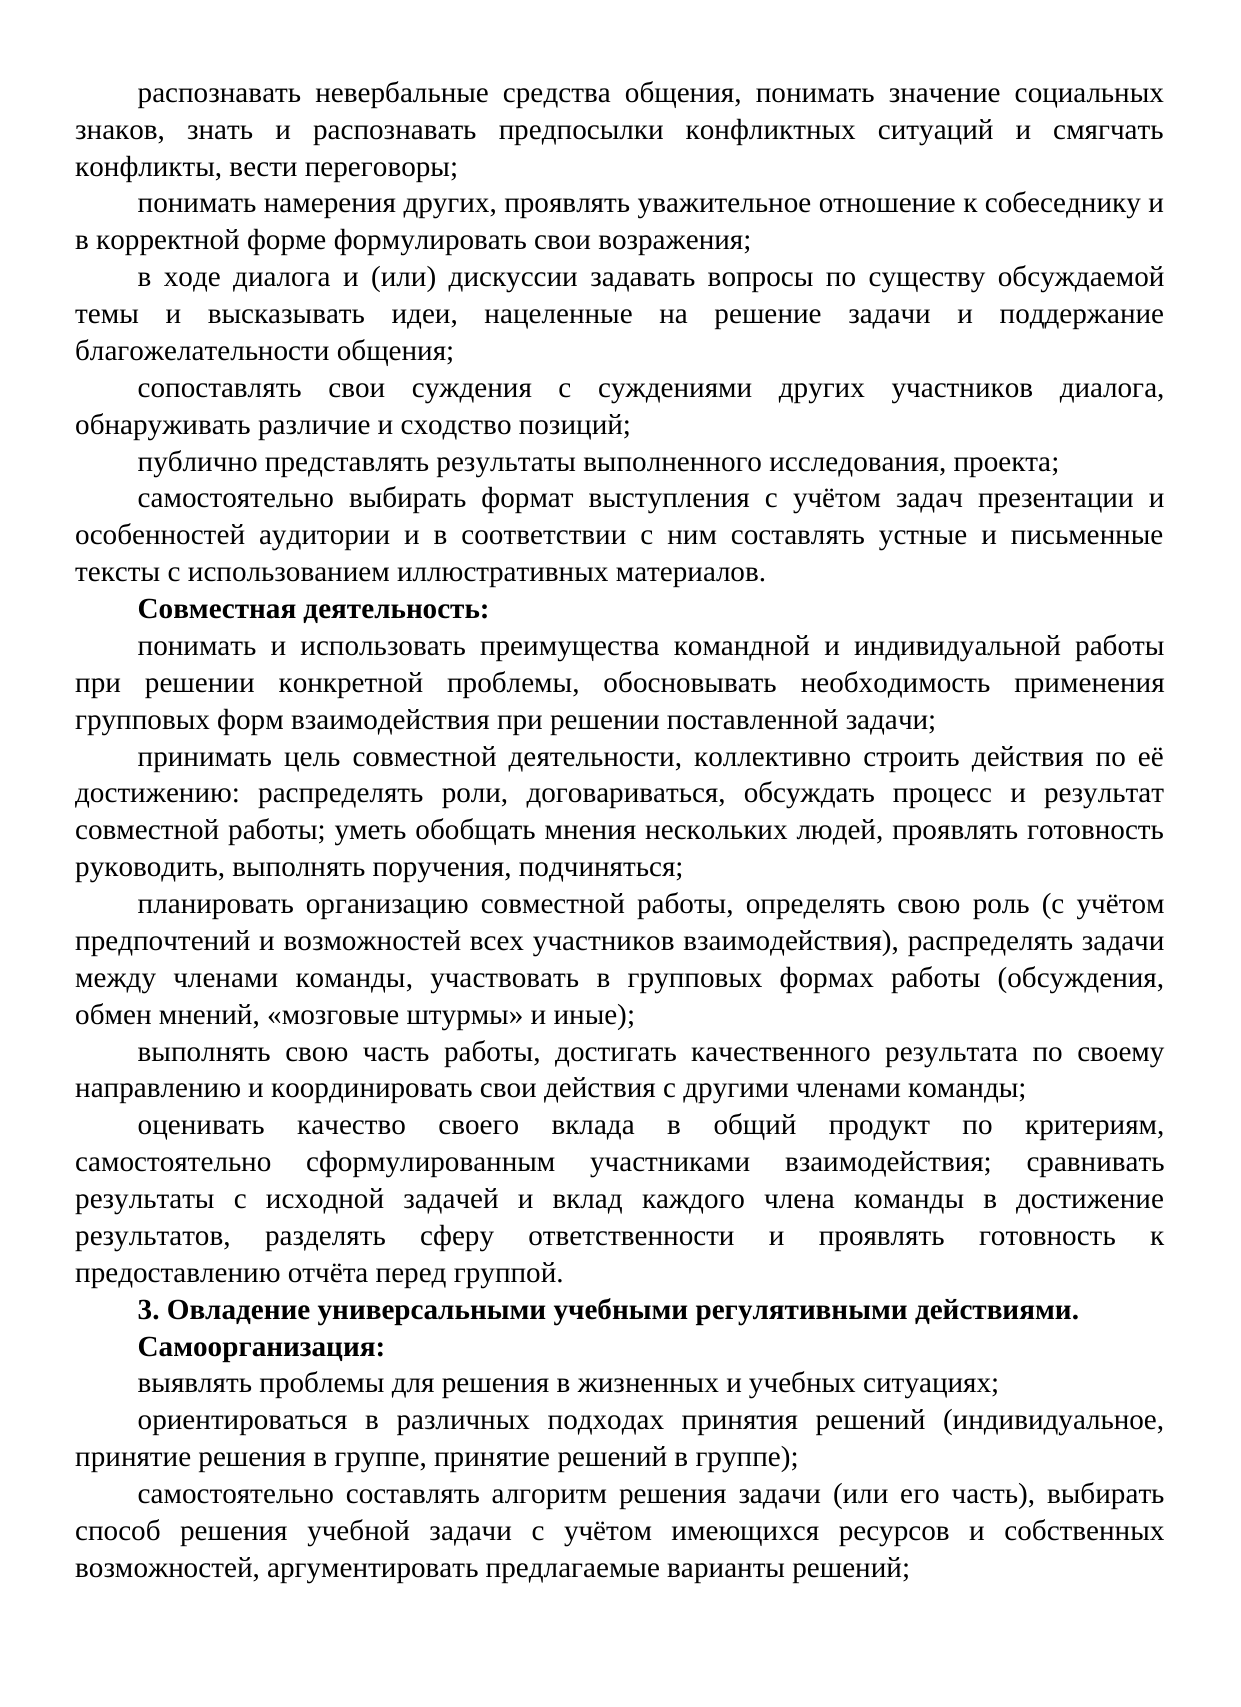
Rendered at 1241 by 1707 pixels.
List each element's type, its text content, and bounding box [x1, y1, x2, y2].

text понимать намерения других, проявлять уважительное отношение к собеседнику и в корректной форме формулировать свои возражения; [75, 186, 1165, 256]
text сопоставлять свои суждения с суждениями других участников диалога, обнаруживать различие и сходство позиций; [75, 370, 1165, 440]
text оценивать качество своего вклада в общий продукт по критериям, самостоятельно сформулированным участниками взаимодействия; сравнивать результаты с исходной задачей и вклад каждого члена команды в достижение результатов, разделять сферу ответственности и проявлять готовность к предоставлению отчёта перед группой. [75, 1107, 1165, 1288]
text Совместная деятельность: [75, 591, 1165, 625]
text понимать и использовать преимущества командной и индивидуальной работы при решении конкретной проблемы, обосновывать необходимость применения групповых форм взаимодействия при решении поставленной задачи; [75, 628, 1165, 735]
text планировать организацию совместной работы, определять свою роль (с учётом предпочтений и возможностей всех участников взаимодействия), распределять задачи между членами команды, участвовать в групповых формах работы (обсуждения, обмен мнений, «мозговые штурмы» и иные); [75, 886, 1165, 1030]
text Самоорганизация: [75, 1329, 1165, 1362]
text 3. Овладение универсальными учебными регулятивными действиями. [75, 1292, 1165, 1325]
text ориентироваться в различных подходах принятия решений (индивидуальное, принятие решения в группе, принятие решений в группе); [75, 1402, 1165, 1473]
text принимать цель совместной деятельности, коллективно строить действия по её достижению: распределять роли, договариваться, обсуждать процесс и результат совместной работы; уметь обобщать мнения нескольких людей, проявлять готовность руководить, выполнять поручения, подчиняться; [75, 739, 1165, 883]
text распознавать невербальные средства общения, понимать значение социальных знаков, знать и распознавать предпосылки конфликтных ситуаций и смягчать конфликты, вести переговоры; [75, 75, 1165, 182]
text самостоятельно выбирать формат выступления с учётом задач презентации и особенностей аудитории и в соответствии с ним составлять устные и письменные тексты с использованием иллюстративных материалов. [75, 481, 1165, 588]
text выявлять проблемы для решения в жизненных и учебных ситуациях; [75, 1366, 1165, 1399]
text самостоятельно составлять алгоритм решения задачи (или его часть), выбирать способ решения учебной задачи с учётом имеющихся ресурсов и собственных возможностей, аргументировать предлагаемые варианты решений; [75, 1476, 1165, 1583]
text выполнять свою часть работы, достигать качественного результата по своему направлению и координировать свои действия с другими членами команды; [75, 1034, 1165, 1104]
text в ходе диалога и (или) дискуссии задавать вопросы по существу обсуждаемой темы и высказывать идеи, нацеленные на решение задачи и поддержание благожелательности общения; [75, 259, 1165, 367]
text публично представлять результаты выполненного исследования, проекта; [75, 444, 1165, 477]
